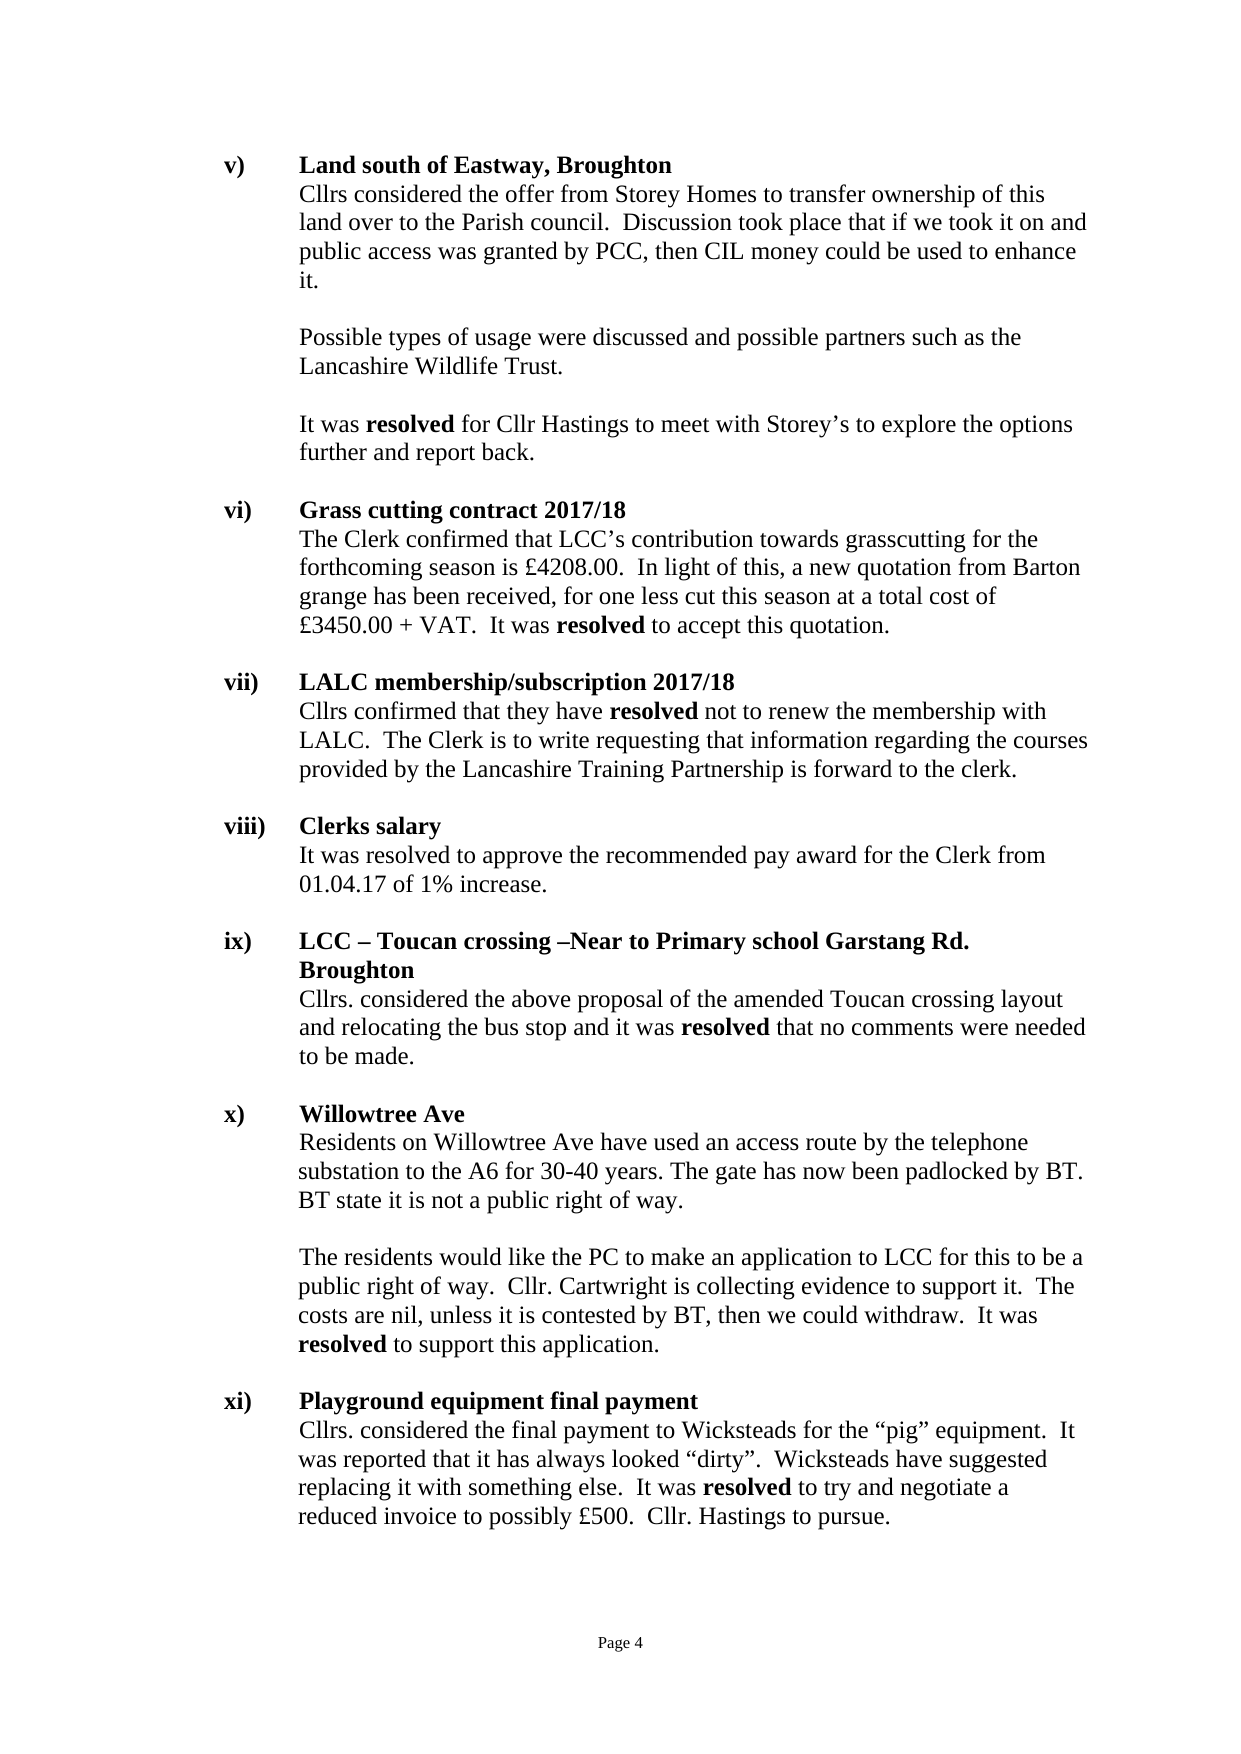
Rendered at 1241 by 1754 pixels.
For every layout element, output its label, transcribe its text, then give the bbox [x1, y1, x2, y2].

list LCC – Toucan crossing –Near to Primary school Garstang Rd. Broughton [224, 926, 1090, 984]
text Cllrs. considered the final payment to Wicksteads for the “pig” equipment. It was reported that it has always looked “dirty”. Wicksteads have suggested replacing it with something else. It was resolved to try and negotiate a reduced invoice to possibly £500. Cllr. Hastings to pursue. [298, 1415, 1090, 1530]
text Cllrs considered the offer from Storey Homes to transfer ownership of this land over to the Parish council. Discussion took place that if we took it on and public access was granted by PCC, then CIL money could be used to enhance it. [299, 179, 1090, 294]
text The residents would like the PC to make an application to LCC for this to be a public right of way. Cllr. Cartwright is collecting evidence to support it. The costs are nil, unless it is contested by BT, then we could withdraw. It was resolved to support this application. [298, 1242, 1090, 1357]
list Land south of Eastway, Broughton [224, 150, 1090, 179]
text Cllrs. considered the above proposal of the amended Toucan crossing layout and relocating the bus stop and it was resolved that no comments were needed to be made. [299, 984, 1090, 1070]
text Cllrs confirmed that they have resolved not to renew the membership with LALC. The Clerk is to write requesting that information regarding the courses provided by the Lancashire Training Partnership is forward to the clerk. [299, 696, 1090, 782]
text The Clerk confirmed that LCC’s contribution towards grasscutting for the forthcoming season is £4208.00. In light of this, a new quotation from Barton grange has been received, for one less cut this season at a total cost of £3450.00 + VAT. It was resolved to accept this quotation. [299, 524, 1090, 639]
text Residents on Willowtree Ave have used an access route by the telephone substation to the A6 for 30-40 years. The gate has now been padlocked by BT. BT state it is not a public right of way. [298, 1127, 1090, 1214]
list LALC membership/subscription 2017/18 [224, 667, 1090, 696]
list Clerks salary [224, 811, 1090, 840]
text Possible types of usage were discussed and possible partners such as the Lancashire Wildlife Trust. [299, 322, 1090, 380]
text It was resolved to approve the recommended pay award for the Clerk from 01.04.17 of 1% increase. [299, 840, 1090, 897]
list Willowtree Ave [224, 1099, 1090, 1127]
text It was resolved for Cllr Hastings to meet with Storey’s to explore the options further and report back. [299, 409, 1090, 466]
list Playground equipment final payment [224, 1386, 1090, 1415]
list Grass cutting contract 2017/18 [224, 495, 1090, 524]
